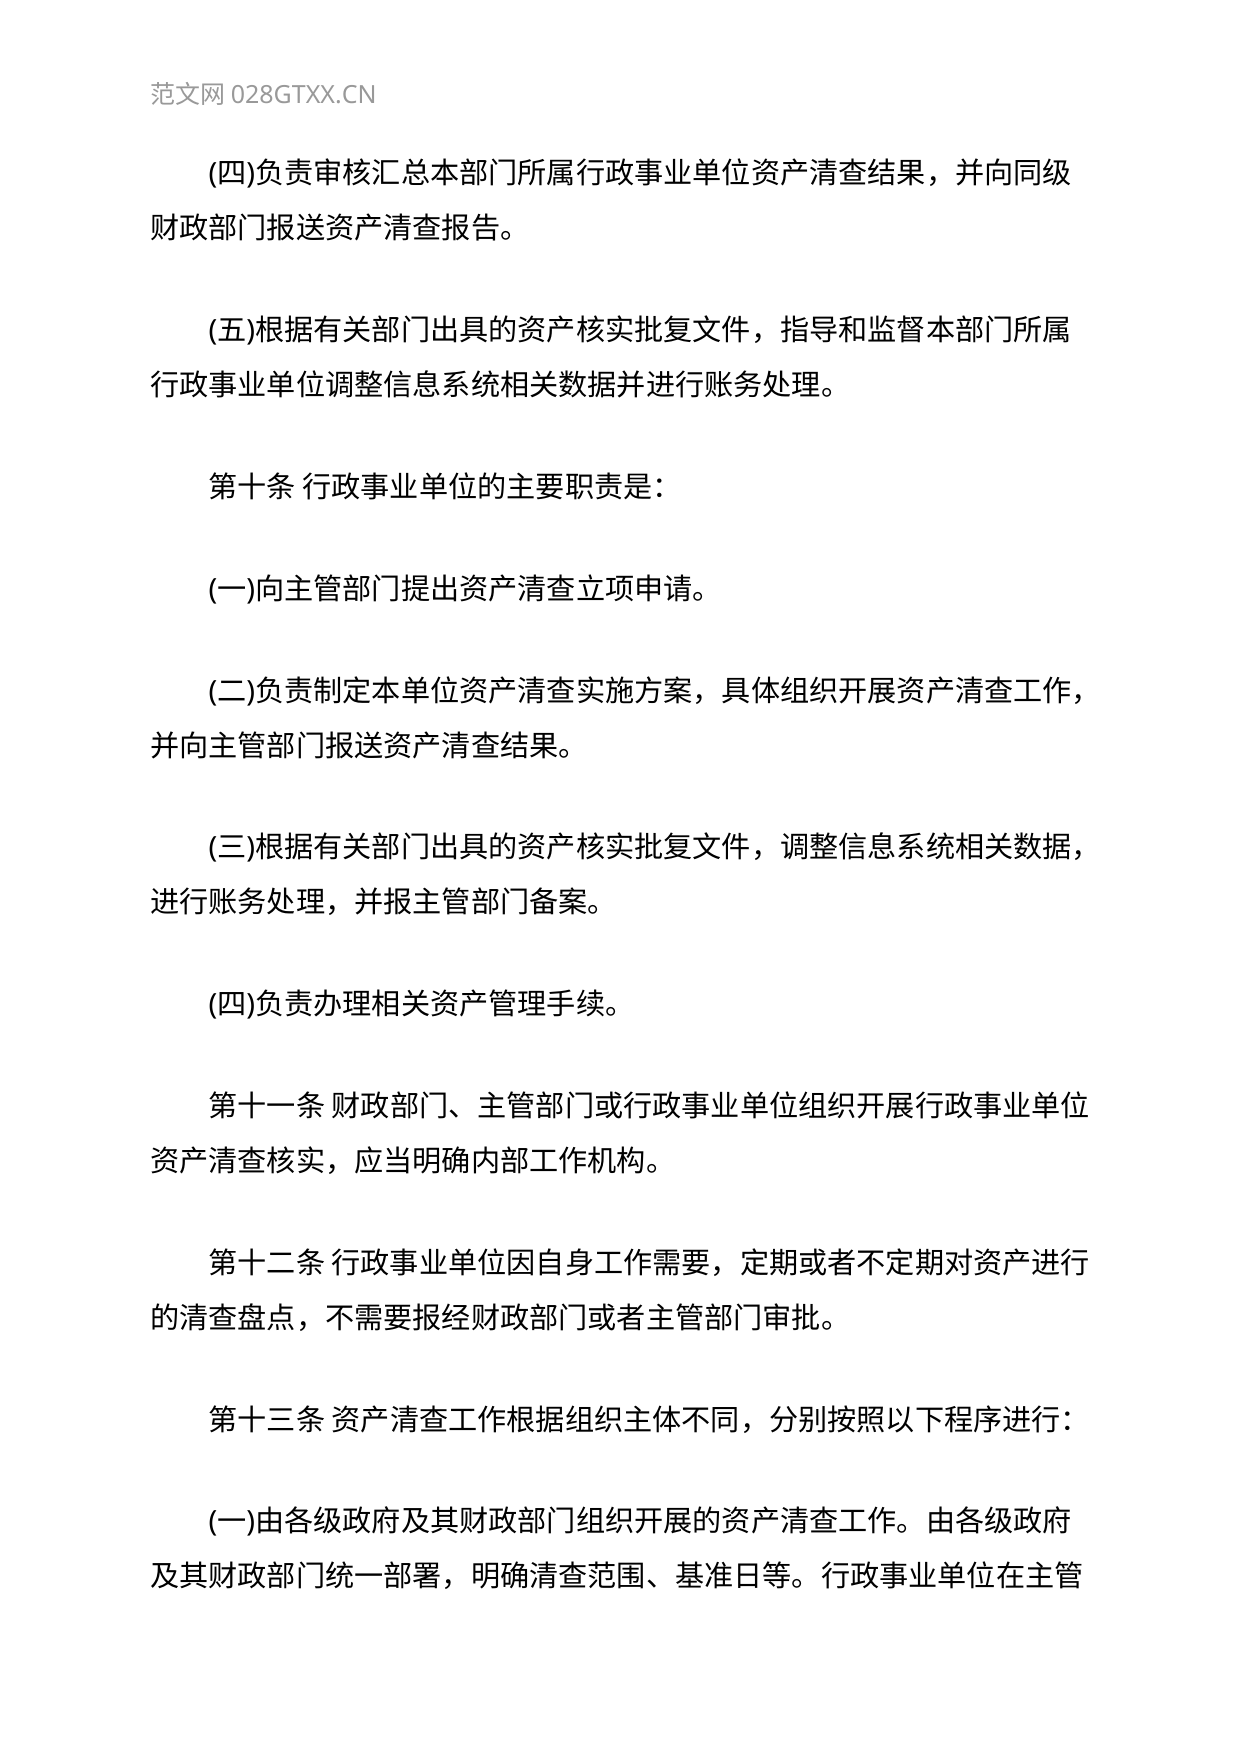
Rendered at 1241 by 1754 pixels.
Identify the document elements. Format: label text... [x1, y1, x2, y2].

text (三)根据有关部门出具的资产核实批复文件，调整信息系统相关数据，进行账务处理，并报主管部门备案。 [150, 824, 1090, 921]
text 第十一条 财政部门、主管部门或行政事业单位组织开展行政事业单位资产清查核实，应当明确内部工作机构。 [150, 1083, 1090, 1180]
text (四)负责办理相关资产管理手续。 [150, 981, 1090, 1023]
text 第十二条 行政事业单位因自身工作需要，定期或者不定期对资产进行的清查盘点，不需要报经财政部门或者主管部门审批。 [150, 1239, 1090, 1337]
text (二)负责制定本单位资产清查实施方案，具体组织开展资产清查工作，并向主管部门报送资产清查结果。 [150, 667, 1090, 764]
text (四)负责审核汇总本部门所属行政事业单位资产清查结果，并向同级财政部门报送资产清查报告。 [150, 150, 1090, 247]
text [150, 1498, 1090, 1595]
text 第十条 行政事业单位的主要职责是： [150, 463, 1090, 506]
text 第十三条 资产清查工作根据组织主体不同，分别按照以下程序进行： [150, 1396, 1090, 1438]
text (一)向主管部门提出资产清查立项申请。 [150, 565, 1090, 608]
text (五)根据有关部门出具的资产核实批复文件，指导和监督本部门所属行政事业单位调整信息系统相关数据并进行账务处理。 [150, 307, 1090, 404]
